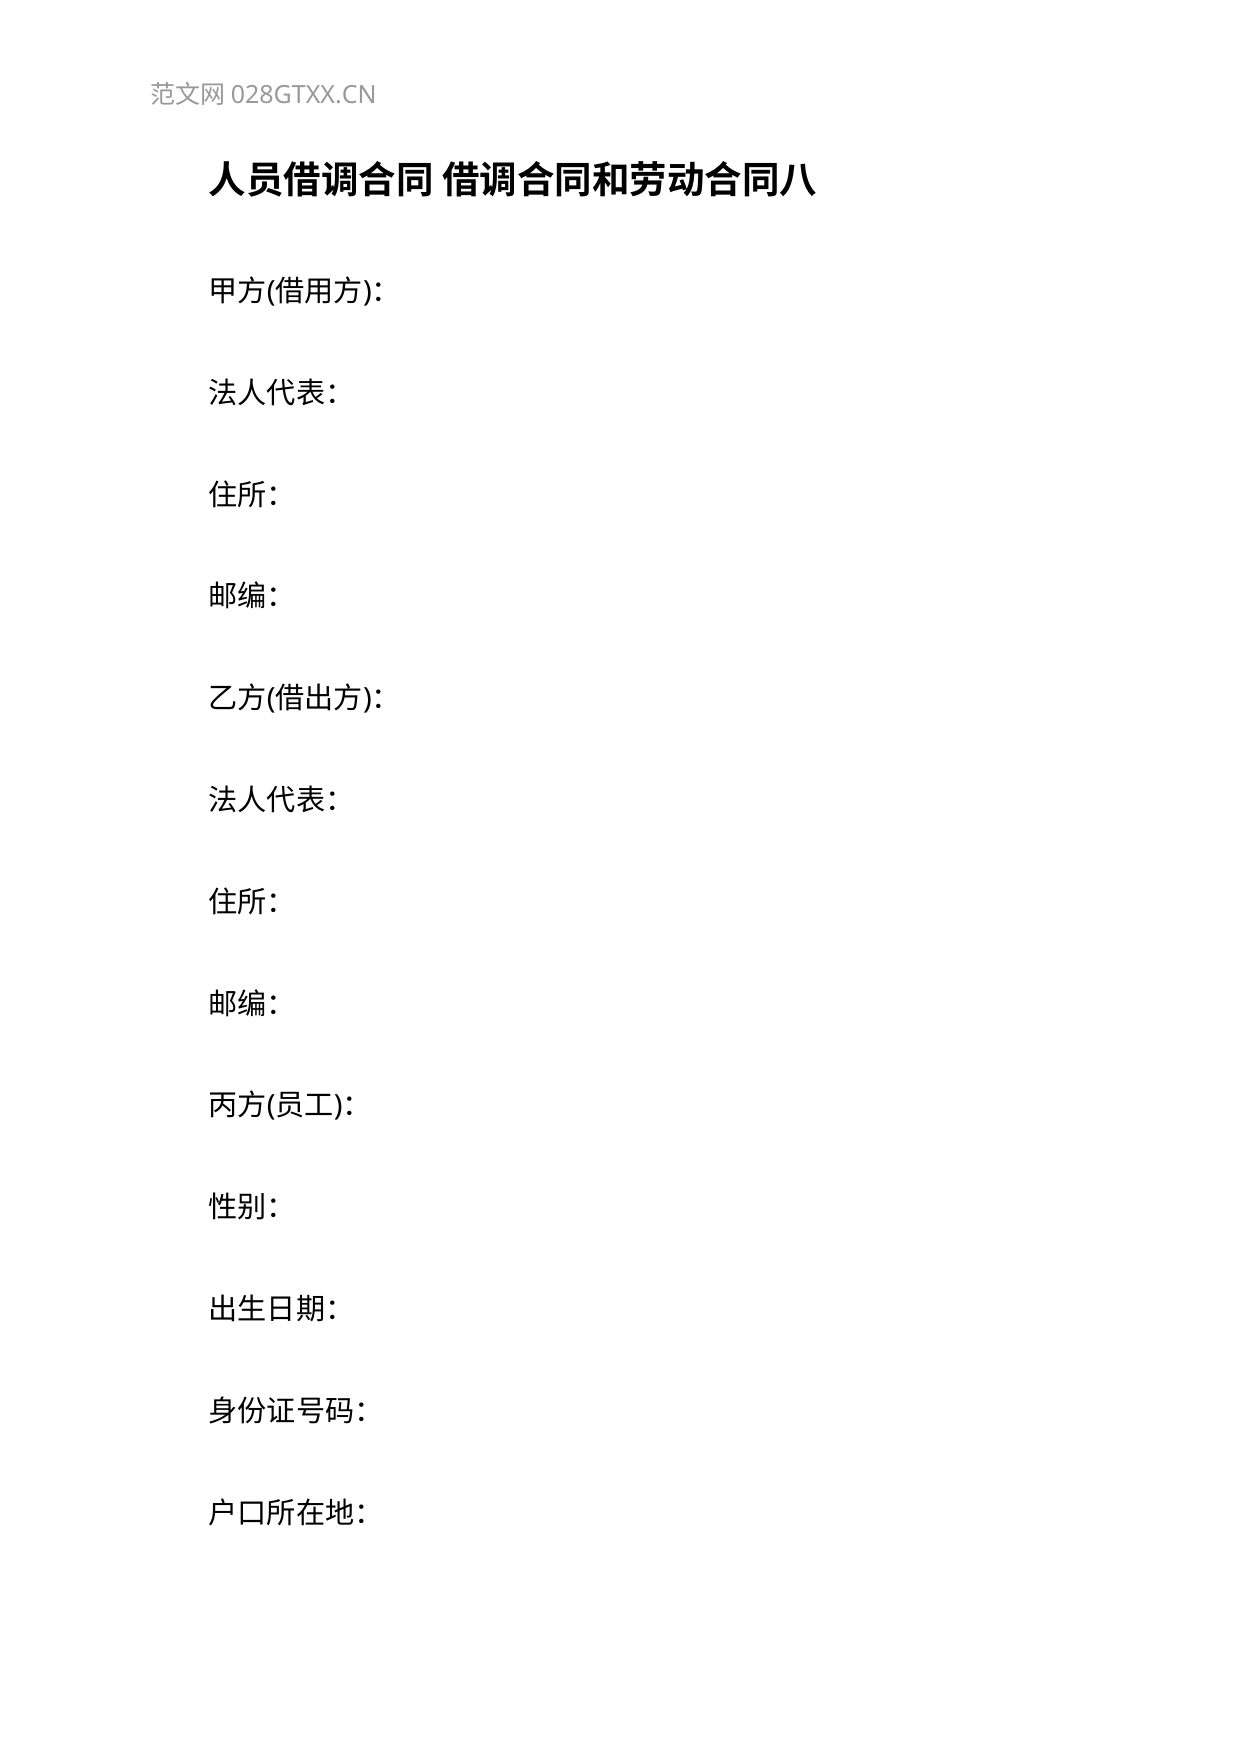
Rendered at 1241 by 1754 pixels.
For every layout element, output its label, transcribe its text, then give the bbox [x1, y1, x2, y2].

text 性别： [150, 1184, 1090, 1226]
text 人员借调合同 借调合同和劳动合同八 [150, 150, 1090, 204]
text 邮编： [150, 573, 1090, 615]
text 甲方(借用方)： [150, 267, 1090, 310]
text 身份证号码： [150, 1387, 1090, 1430]
text 住所： [150, 471, 1090, 513]
text 邮编： [150, 980, 1090, 1022]
text 法人代表： [150, 369, 1090, 412]
text 户口所在地： [150, 1489, 1090, 1532]
text 乙方(借出方)： [150, 675, 1090, 717]
text 出生日期： [150, 1286, 1090, 1328]
text 住所： [150, 878, 1090, 921]
text 法人代表： [150, 777, 1090, 819]
text 丙方(员工)： [150, 1082, 1090, 1124]
